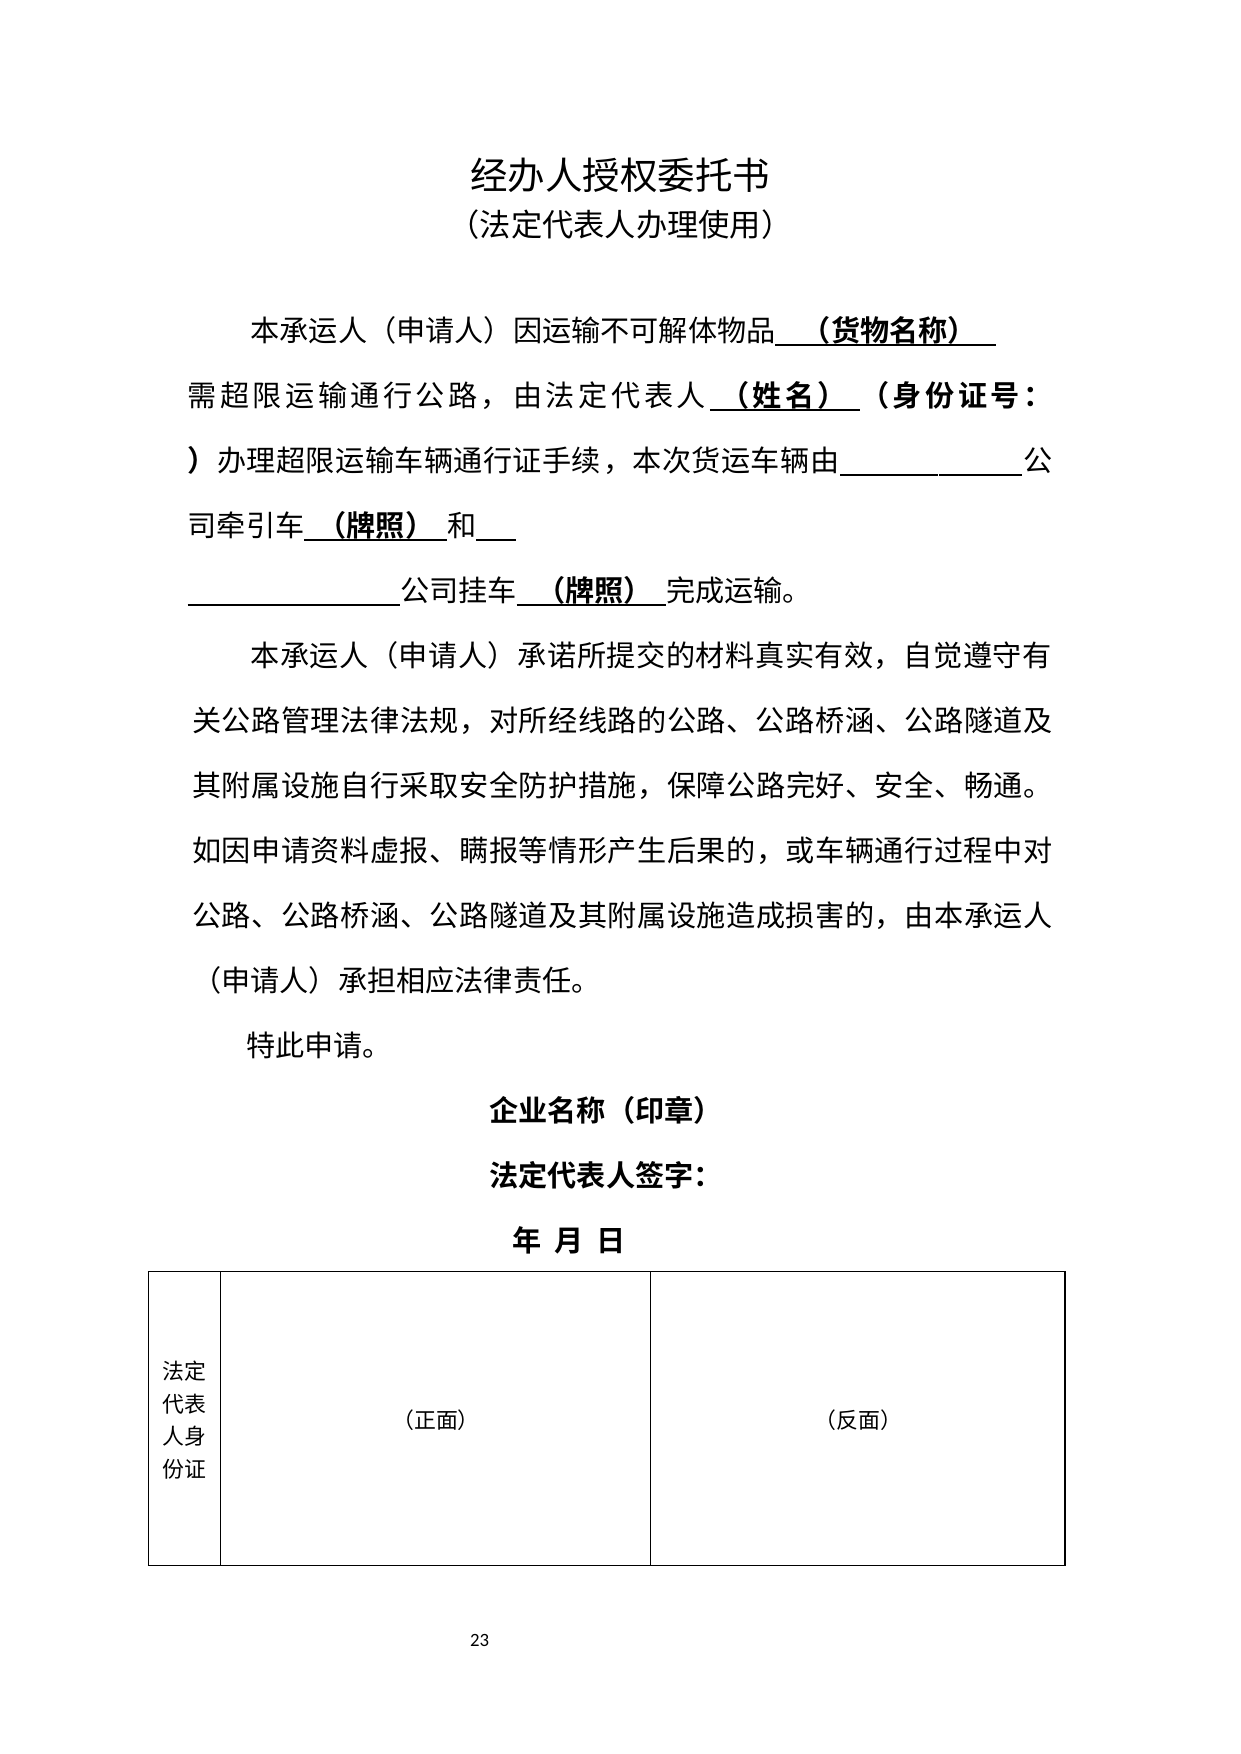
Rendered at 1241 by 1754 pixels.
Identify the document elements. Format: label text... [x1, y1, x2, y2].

table_header 法定代表人身份证 [149, 1272, 220, 1565]
text （法定代表人办理使用） [187, 200, 1053, 245]
text 公司挂车 （牌照） 完成运输。 [187, 556, 1053, 621]
table_header （正面） [221, 1272, 650, 1565]
text 本承运人（申请人）因运输不可解体物品 （货物名称） [192, 296, 1053, 361]
text 本承运人（申请人）承诺所提交的材料真实有效，自觉遵守有关公路管理法律法规，对所经线路的公路、公路桥涵、公路隧道及其附属设施自行采取安全防护措施，保障公路完好、安全、畅通。如因申请资料虚报、瞒报等情形产生后果的，或车辆通行过程中对公路、公路桥涵、公路隧道及其附属设施造成损害的，由本承运人（申请人）承担相应法律责任。 [192, 621, 1053, 1011]
table_header （反面） [651, 1272, 1064, 1565]
text 特此申请。 [187, 1011, 1053, 1076]
text 法定代表人签字： [187, 1141, 1053, 1206]
text 年 月 日 [187, 1206, 1053, 1271]
text 企业名称（印章） [187, 1076, 1053, 1141]
text 经办人授权委托书 [187, 146, 1053, 200]
text 需超限运输通行公路，由法定代表人 （姓名） （身份证号： ）办理超限运输车辆通行证手续，本次货运车辆由 公司牵引车 （牌照） 和 [187, 361, 1053, 556]
